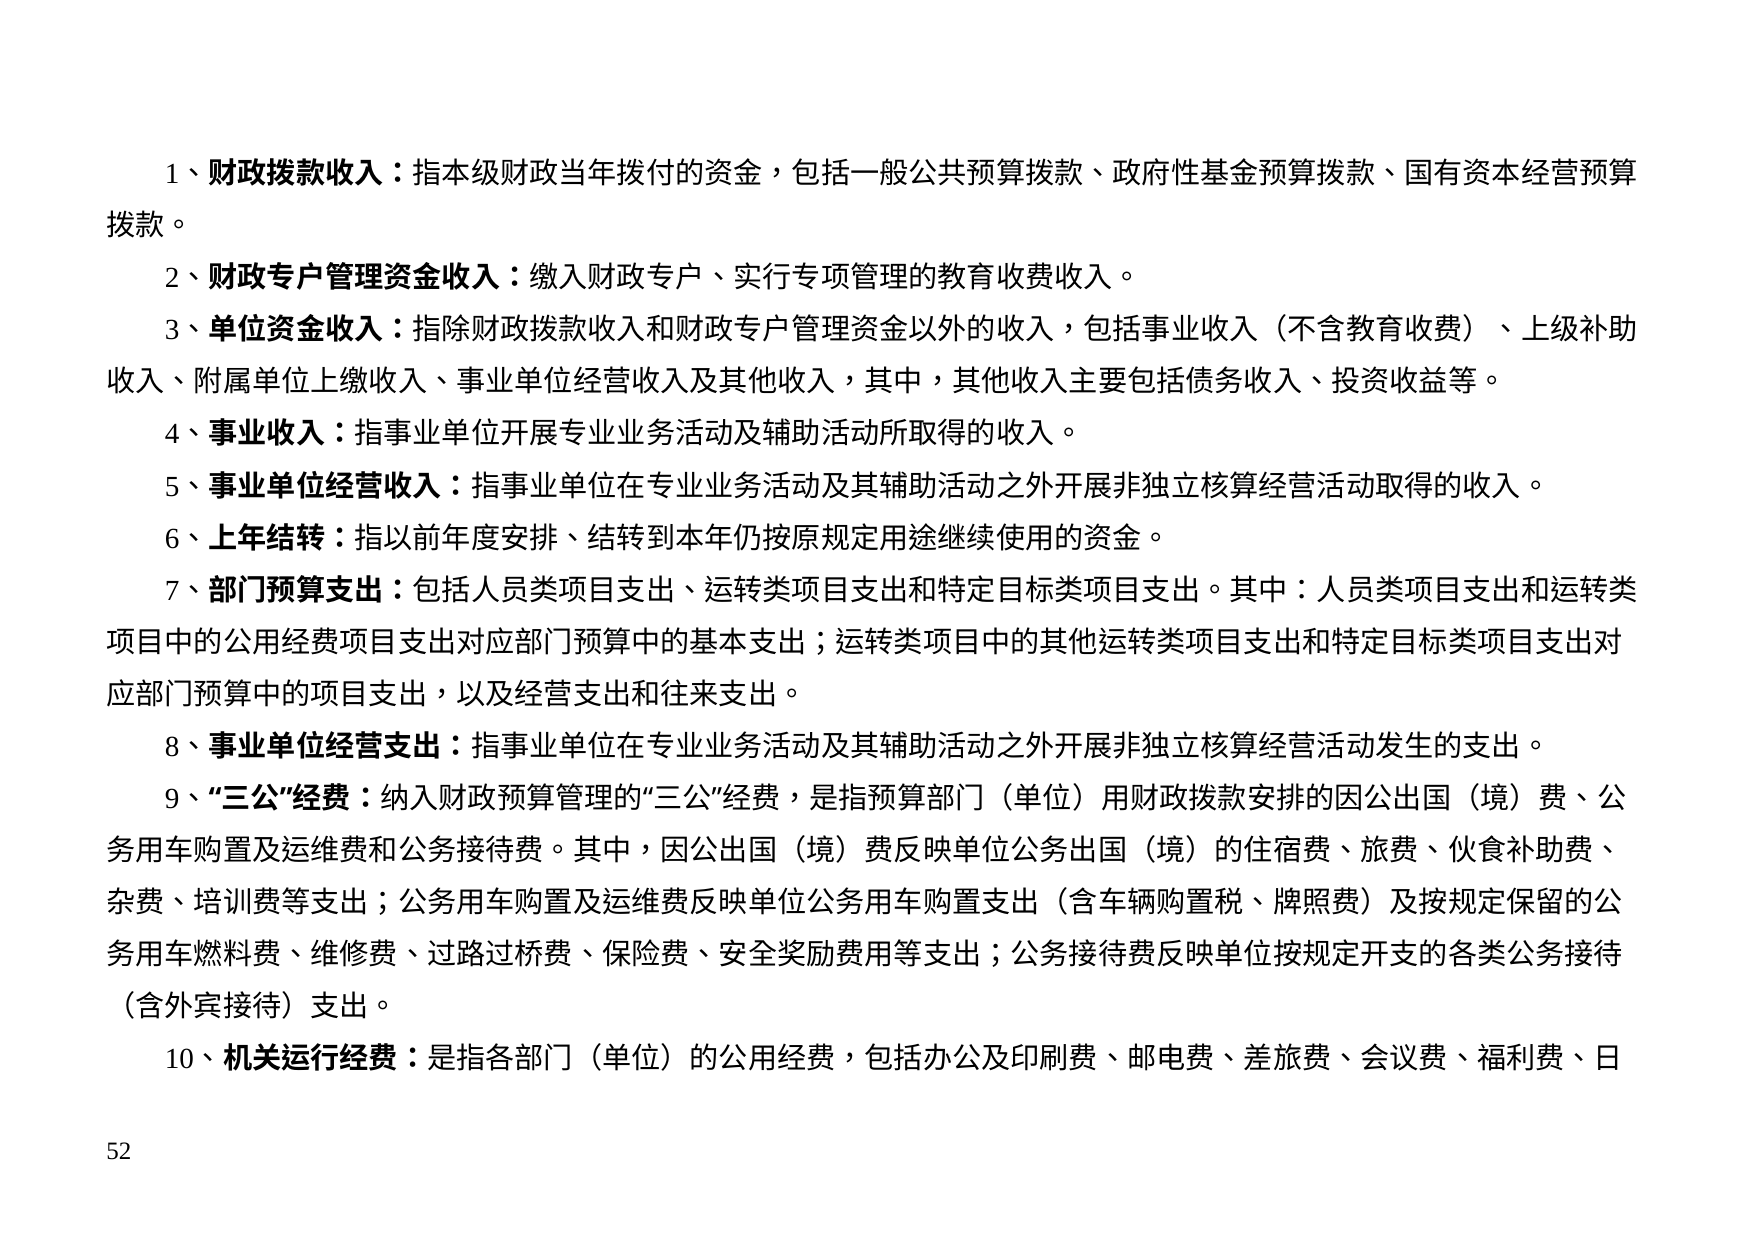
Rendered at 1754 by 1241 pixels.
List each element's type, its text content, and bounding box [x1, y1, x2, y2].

text 4、事业收入：指事业单位开展专业业务活动及辅助活动所取得的收入。 [106, 402, 1648, 454]
text 3、单位资金收入：指除财政拨款收入和财政专户管理资金以外的收入，包括事业收入（不含教育收费）、上级补助收入、附属单位上缴收入、事业单位经营收入及其他收入，其中，其他收入主要包括债务收入、投资收益等。 [106, 298, 1648, 402]
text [106, 1027, 1648, 1079]
text 7、部门预算支出：包括人员类项目支出、运转类项目支出和特定目标类项目支出。其中：人员类项目支出和运转类项目中的公用经费项目支出对应部门预算中的基本支出；运转类项目中的其他运转类项目支出和特定目标类项目支出对应部门预算中的项目支出，以及经营支出和往来支出。 [106, 558, 1648, 715]
text 6、上年结转：指以前年度安排、结转到本年仍按原规定用途继续使用的资金。 [106, 506, 1648, 558]
text 2、财政专户管理资金收入：缴入财政专户、实行专项管理的教育收费收入。 [106, 246, 1648, 298]
text 8、事业单位经营支出：指事业单位在专业业务活动及其辅助活动之外开展非独立核算经营活动发生的支出。 [106, 715, 1648, 767]
text 1、财政拨款收入：指本级财政当年拨付的资金，包括一般公共预算拨款、政府性基金预算拨款、国有资本经营预算拨款。 [106, 142, 1648, 246]
text 9、“三公”经费：纳入财政预算管理的“三公”经费，是指预算部门（单位）用财政拨款安排的因公出国（境）费、公务用车购置及运维费和公务接待费。其中，因公出国（境）费反映单位公务出国（境）的住宿费、旅费、伙食补助费、杂费、培训费等支出；公务用车购置及运维费反映单位公务用车购置支出（含车辆购置税、牌照费）及按规定保留的公务用车燃料费、维修费、过路过桥费、保险费、安全奖励费用等支出；公务接待费反映单位按规定开支的各类公务接待（含外宾接待）支出。 [106, 767, 1648, 1027]
text 5、事业单位经营收入：指事业单位在专业业务活动及其辅助活动之外开展非独立核算经营活动取得的收入。 [106, 454, 1648, 506]
